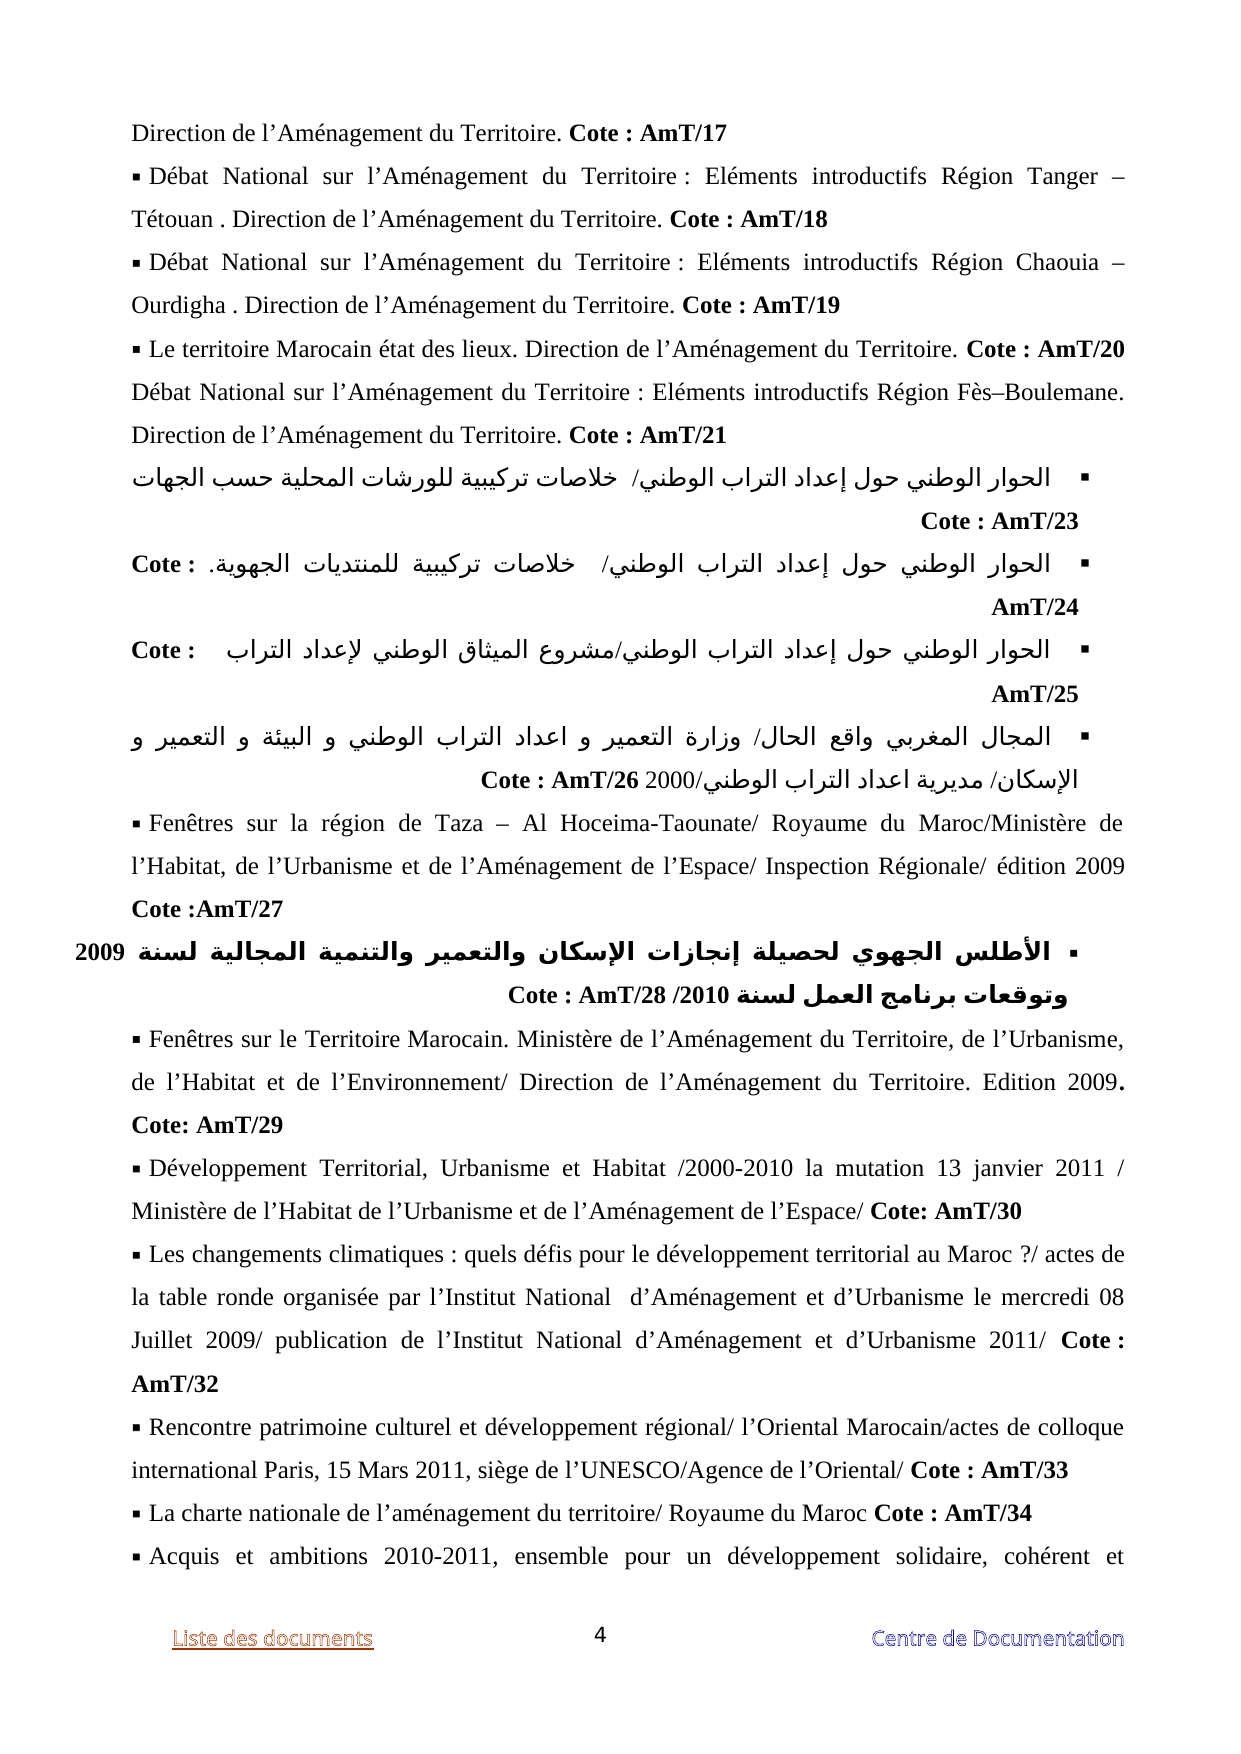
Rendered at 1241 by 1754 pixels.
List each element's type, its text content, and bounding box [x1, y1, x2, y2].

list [131, 118, 1125, 147]
list Les changements climatiques : quels défis pour le développement territorial au Maroc ?/ actes de la table ronde organisée par l’Institut National d’Aménagement et d’Urbanisme le mercredi 08 Juillet 2009/ publication de l’Institut National d’Aménagement et d’Urbanisme 2011/ Cote : AmT/32 [131, 1239, 1125, 1397]
list الحوار الوطني حول إعداد التراب الوطني/ خلاصات تركيبية للورشات المحلية حسب الجهات Cote : AmT/23 [131, 463, 1079, 535]
list الحوار الوطني حول إعداد التراب الوطني/مشروع الميثاق الوطني لإعداد التراب Cote : AmT/25 [131, 636, 1079, 707]
list Débat National sur l’Aménagement du Territoire : Eléments introductifs Région Chaouia – Ourdigha . Direction de l’Aménagement du Territoire. Cote : AmT/19 [131, 247, 1125, 319]
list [131, 1541, 1125, 1570]
list Fenêtres sur le Territoire Marocain. Ministère de l’Aménagement du Territoire, de l’Urbanisme, de l’Habitat et de l’Environnement/ Direction de l’Aménagement du Territoire. Edition 2009. Cote: AmT/29 [131, 1024, 1125, 1139]
list Rencontre patrimoine culturel et développement régional/ l’Oriental Marocain/actes de colloque international Paris, 15 Mars 2011, siège de l’UNESCO/Agence de l’Oriental/ Cote : AmT/33 [131, 1412, 1125, 1484]
list الحوار الوطني حول إعداد التراب الوطني/ خلاصات تركيبية للمنتديات الجهوية. Cote : AmT/24 [131, 549, 1079, 621]
list Le territoire Marocain état des lieux. Direction de l’Aménagement du Territoire. Cote : AmT/20 Débat National sur l’Aménagement du Territoire : Eléments introductifs Région Fès–Boulemane. Direction de l’Aménagement du Territoire. Cote : AmT/21 [131, 334, 1125, 449]
list Débat National sur l’Aménagement du Territoire : Eléments introductifs Région Tanger – Tétouan . Direction de l’Aménagement du Territoire. Cote : AmT/18 [131, 161, 1125, 233]
list La charte nationale de l’aménagement du territoire/ Royaume du Maroc Cote : AmT/34 [131, 1498, 1125, 1527]
list Développement Territorial, Urbanisme et Habitat /2000-2010 la mutation 13 janvier 2011 / Ministère de l’Habitat de l’Urbanisme et de l’Aménagement de l’Espace/ Cote: AmT/30 [131, 1153, 1125, 1225]
list المجال المغربي واقع الحال/ وزارة التعمير و اعداد التراب الوطني و البيئة و التعمير و الإسكان/ مديرية اعداد التراب الوطني/2000 Cote : AmT/26 [131, 722, 1079, 794]
list الأطلس الجهوي لحصيلة إنجازات الإسكان والتعمير والتنمية المجالية لسنة 2009 وتوقعات برنامج العمل لسنة 2010/ Cote : AmT/28 [75, 937, 1069, 1009]
list Fenêtres sur la région de Taza – Al Hoceima-Taounate/ Royaume du Maroc/Ministère de l’Habitat, de l’Urbanisme et de l’Aménagement de l’Espace/ Inspection Régionale/ édition 2009 Cote :AmT/27 [131, 808, 1125, 923]
